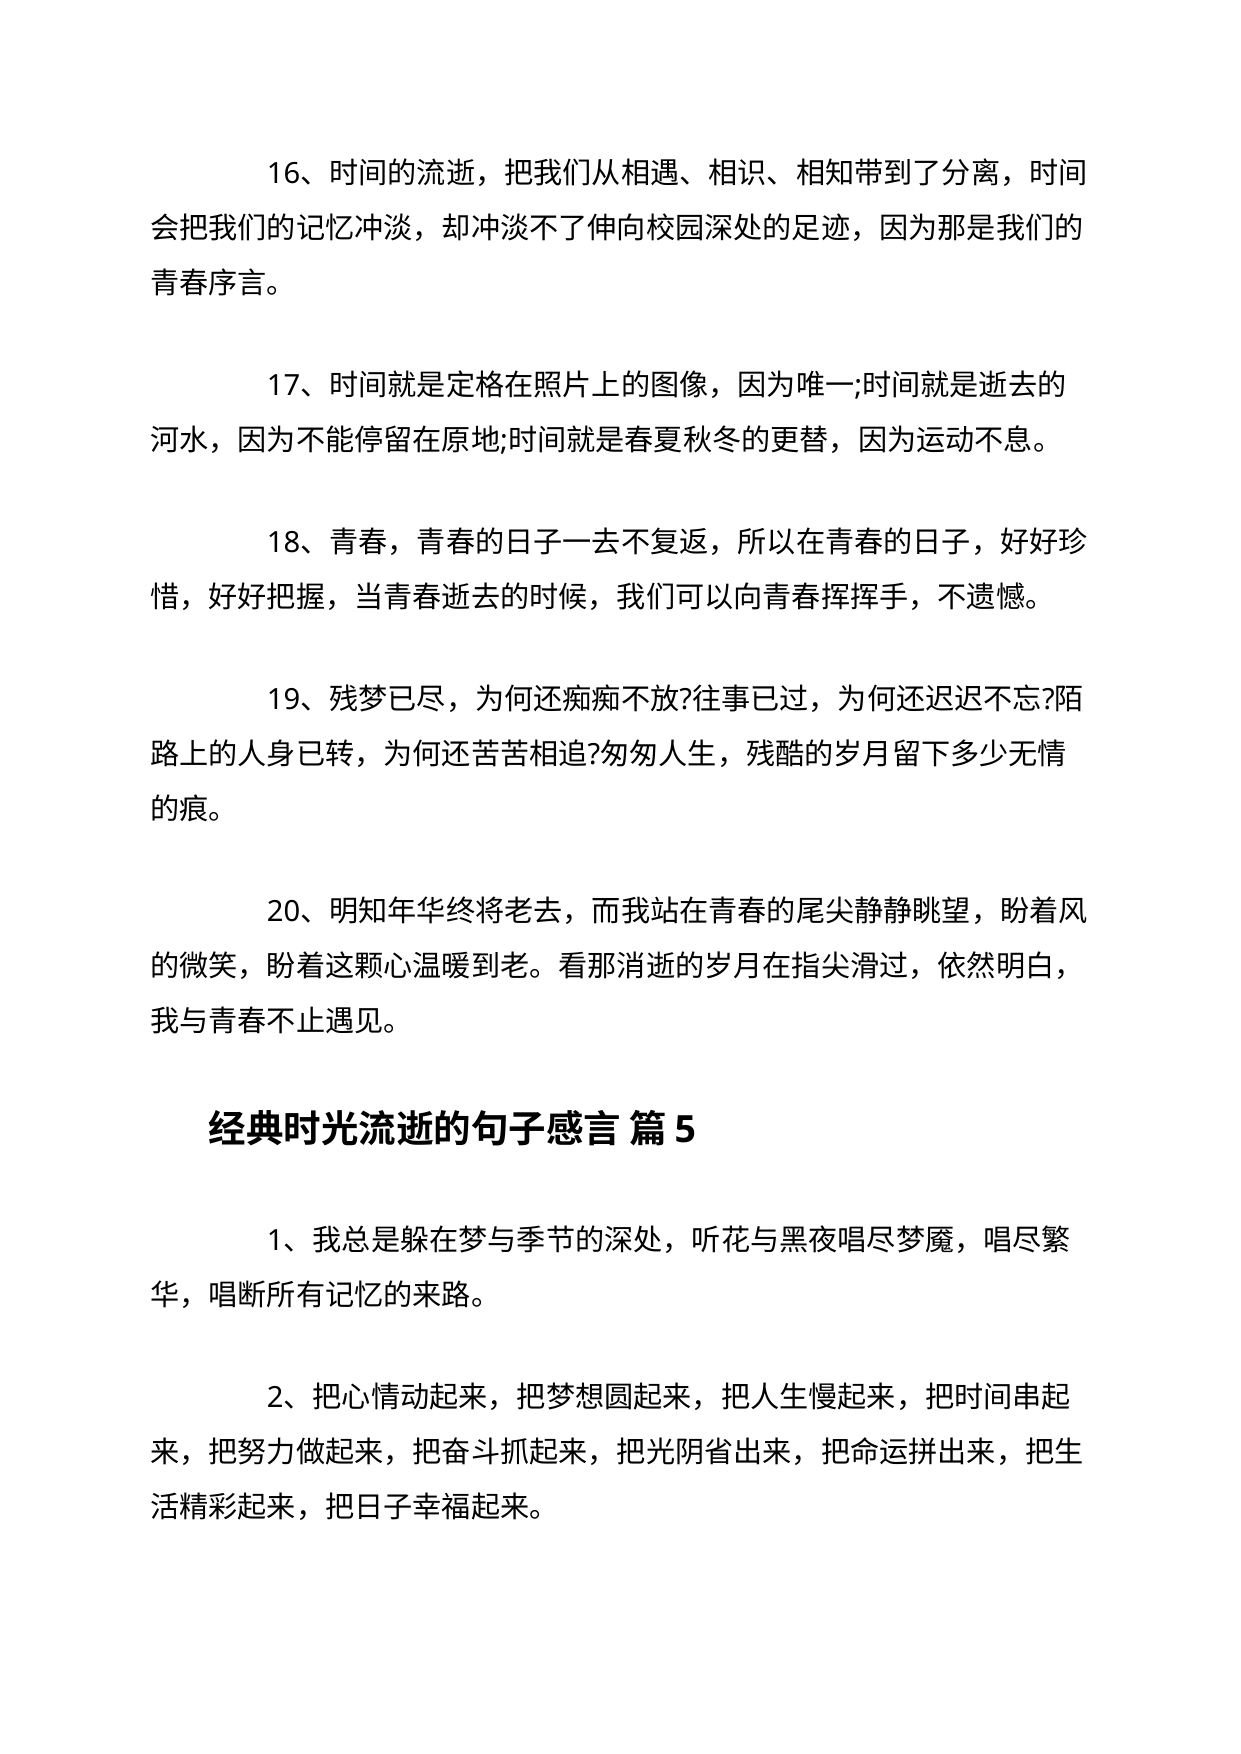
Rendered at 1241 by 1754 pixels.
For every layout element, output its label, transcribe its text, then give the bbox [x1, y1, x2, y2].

text 19、残梦已尽，为何还痴痴不放?往事已过，为何还迟迟不忘?陌路上的人身已转，为何还苦苦相追?匆匆人生，残酷的岁月留下多少无情的痕。 [150, 675, 1090, 828]
text 17、时间就是定格在照片上的图像，因为唯一;时间就是逝去的河水，因为不能停留在原地;时间就是春夏秋冬的更替，因为运动不息。 [150, 362, 1090, 459]
text 1、我总是躲在梦与季节的深处，听花与黑夜唱尽梦魇，唱尽繁华，唱断所有记忆的来路。 [150, 1216, 1090, 1314]
text 20、明知年华终将老去，而我站在青春的尾尖静静眺望，盼着风的微笑，盼着这颗心温暖到老。看那消逝的岁月在指尖滑过，依然明白，我与青春不止遇见。 [150, 887, 1090, 1039]
text 18、青春，青春的日子一去不复返，所以在青春的日子，好好珍惜，好好把握，当青春逝去的时候，我们可以向青春挥挥手，不遗憾。 [150, 519, 1090, 616]
text 2、把心情动起来，把梦想圆起来，把人生慢起来，把时间串起来，把努力做起来，把奋斗抓起来，把光阴省出来，把命运拼出来，把生活精彩起来，把日子幸福起来。 [150, 1373, 1090, 1525]
text 16、时间的流逝，把我们从相遇、相识、相知带到了分离，时间会把我们的记忆冲淡，却冲淡不了伸向校园深处的足迹，因为那是我们的青春序言。 [150, 150, 1090, 302]
text 经典时光流逝的句子感言 篇5 [150, 1099, 1090, 1153]
